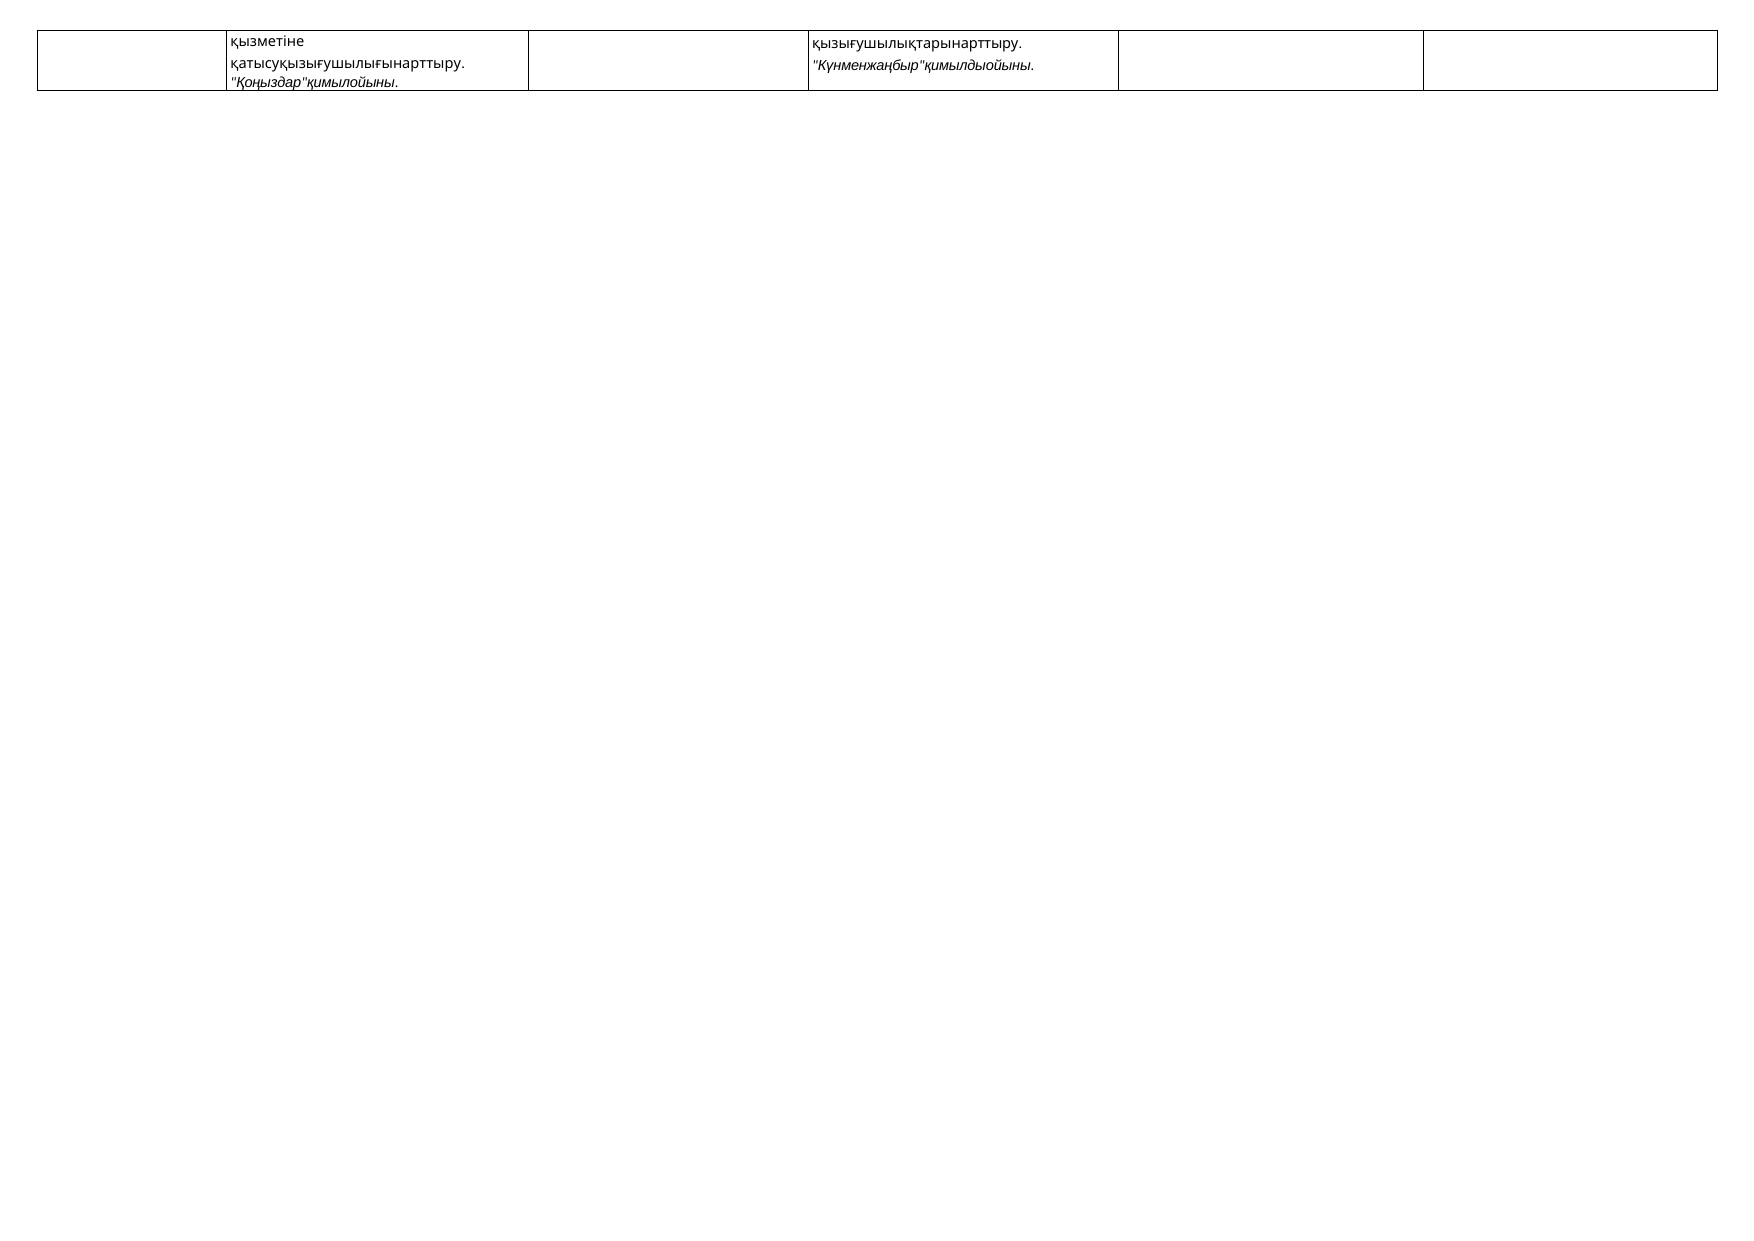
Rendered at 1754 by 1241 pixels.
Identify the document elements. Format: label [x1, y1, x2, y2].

table_cell [1424, 31, 1717, 90]
table_cell [1119, 31, 1423, 90]
table_cell [38, 31, 226, 90]
table_cell [529, 31, 808, 90]
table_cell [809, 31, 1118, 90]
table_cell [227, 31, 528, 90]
